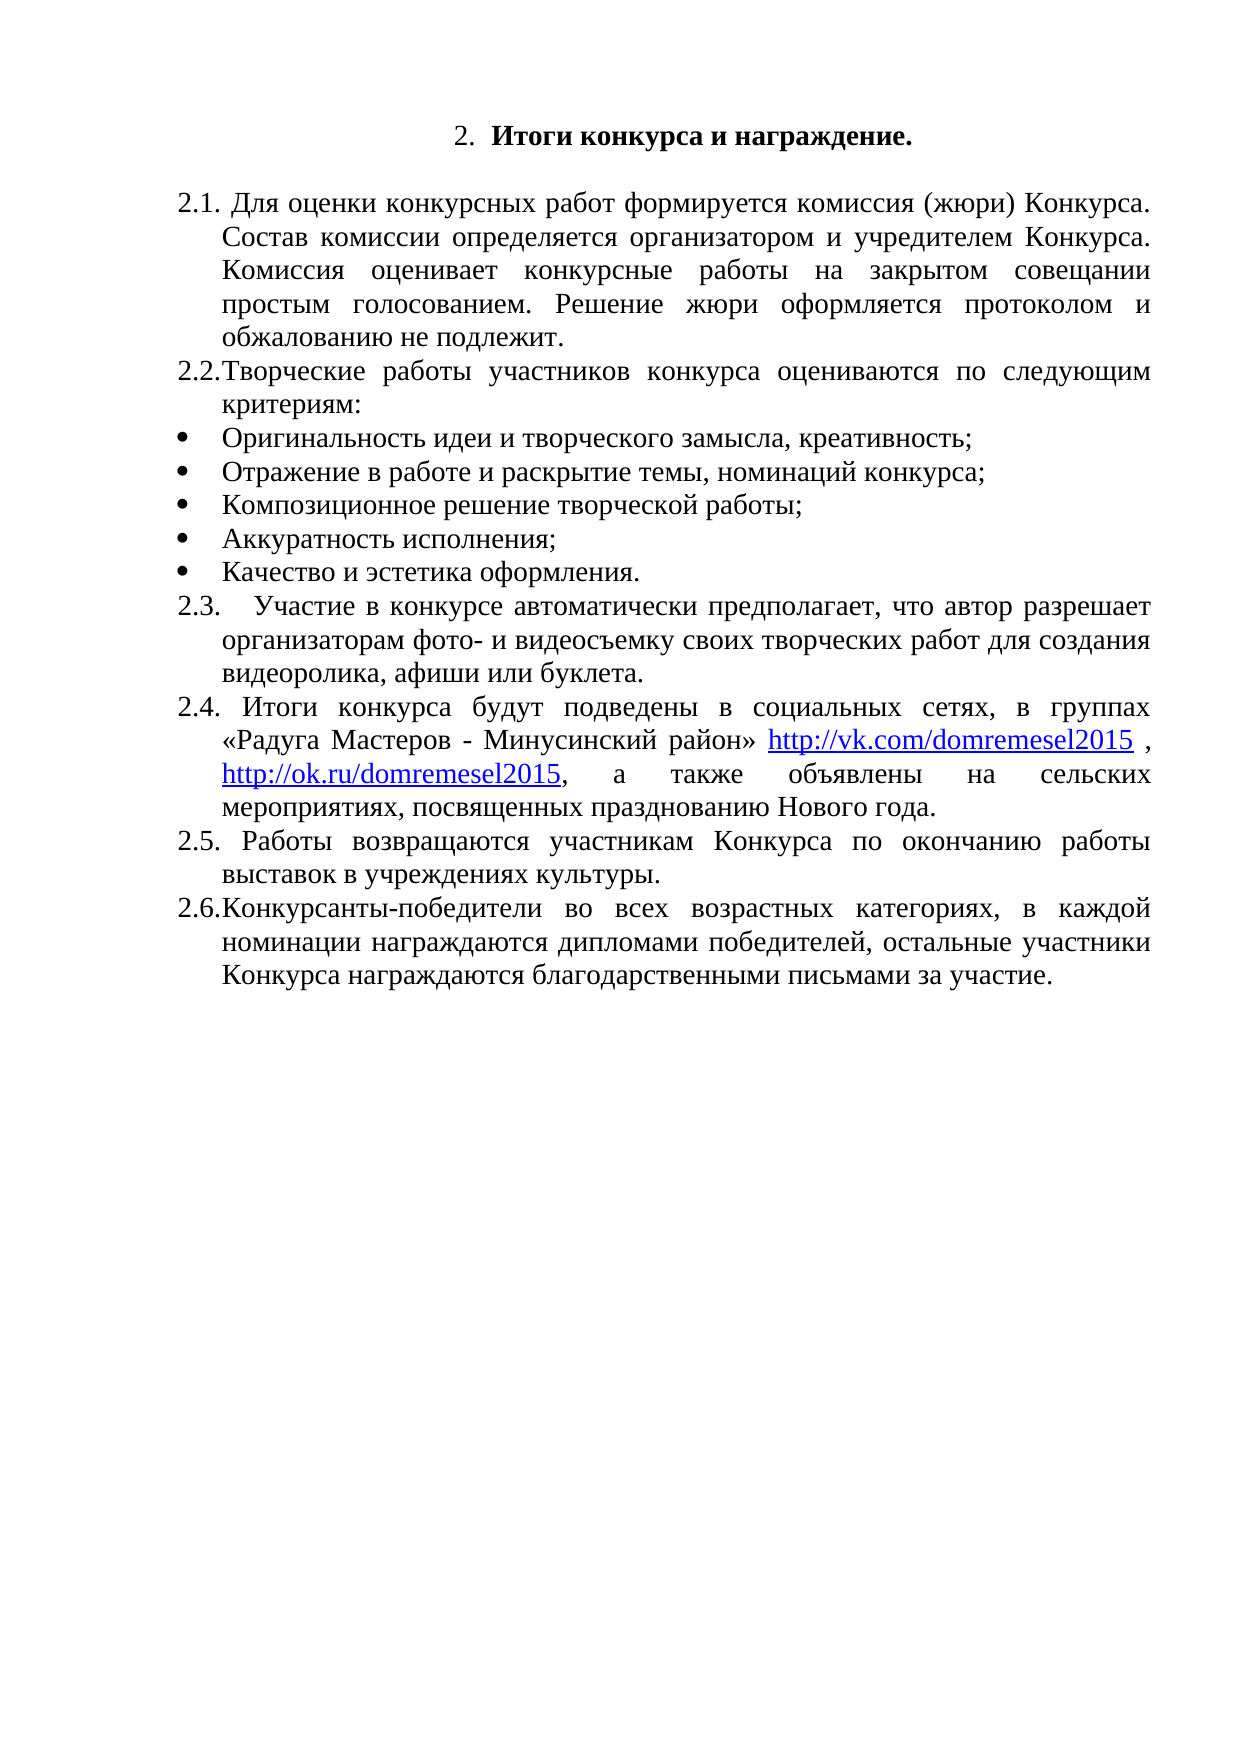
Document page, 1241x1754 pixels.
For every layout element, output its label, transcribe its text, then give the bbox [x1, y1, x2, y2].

list Аккуратность исполнения; [177, 521, 1152, 554]
list Работы возвращаются участникам Конкурса по окончанию работы выставок в учреждениях культуры. [177, 823, 1152, 890]
list Оригинальность идеи и творческого замысла, креативность; [177, 420, 1152, 454]
list Итоги конкурса будут подведены в социальных сетях, в группах «Радуга Мастеров - Минусинский район» http://vk.com/domremesel2015 , http://ok.ru/domremesel2015, а также объявлены на сельских мероприятиях, посвященных празднованию Нового года. [177, 689, 1152, 823]
list Итоги конкурса и награждение. [215, 118, 1152, 152]
list Участие в конкурсе автоматически предполагает, что автор разрешает организаторам фото- и видеосъемку своих творческих работ для создания видеоролика, афиши или буклета. [177, 588, 1152, 689]
list Конкурсанты-победители во всех возрастных категориях, в каждой номинации награждаются дипломами победителей, остальные участники Конкурса награждаются благодарственными письмами за участие. [177, 890, 1152, 991]
list Для оценки конкурсных работ формируется комиссия (жюри) Конкурса. Состав комиссии определяется организатором и учредителем Конкурса. Комиссия оценивает конкурсные работы на закрытом совещании простым голосованием. Решение жюри оформляется протоколом и обжалованию не подлежит. [177, 185, 1152, 353]
list Качество и эстетика оформления. [177, 554, 1152, 588]
list Творческие работы участников конкурса оцениваются по следующим критериям: [177, 353, 1152, 420]
list Отражение в работе и раскрытие темы, номинаций конкурса; [177, 454, 1152, 487]
list Композиционное решение творческой работы; [177, 487, 1152, 521]
